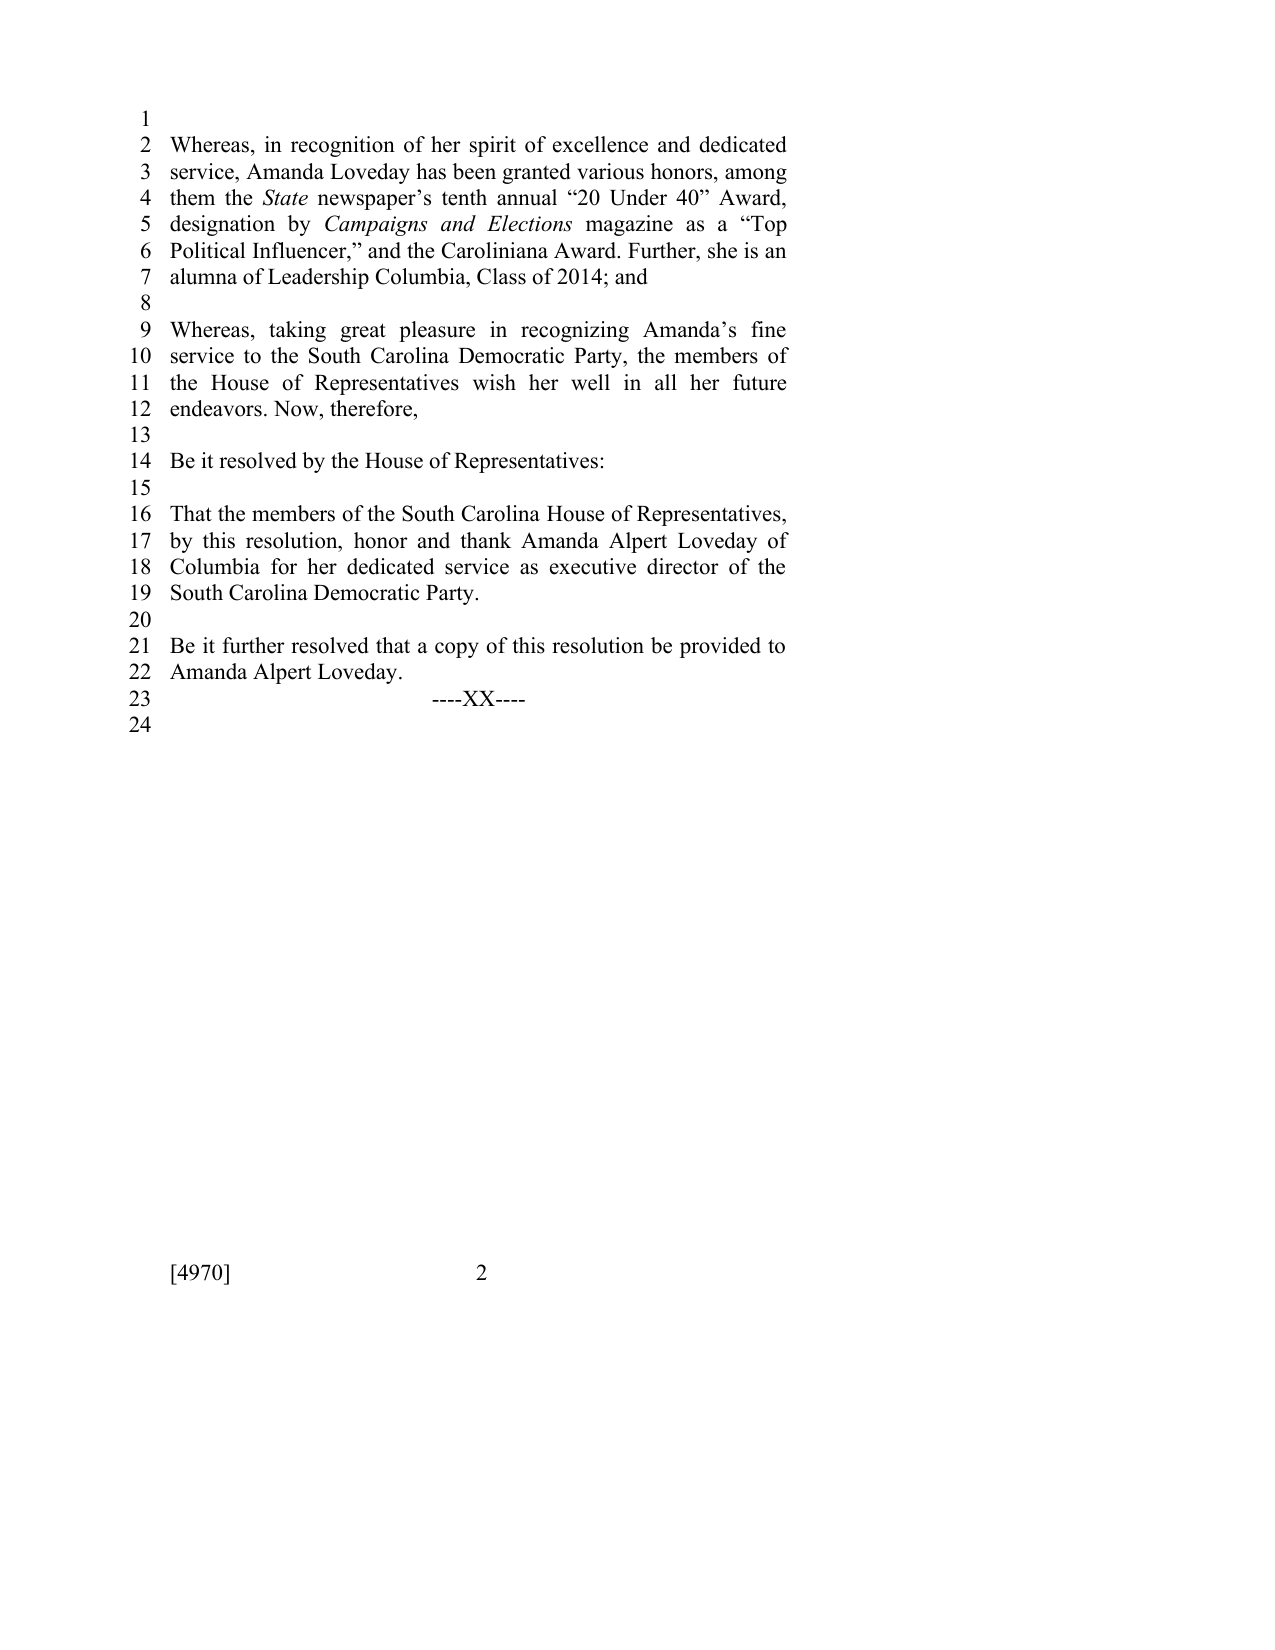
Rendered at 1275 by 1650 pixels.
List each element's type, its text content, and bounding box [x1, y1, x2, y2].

text ----XX---- [169, 685, 787, 711]
text Be it further resolved that a copy of this resolution be provided to Amanda Alpert Loveday. [169, 632, 787, 685]
text Be it resolved by the House of Representatives: [169, 448, 787, 474]
text Whereas, taking great pleasure in recognizing Amanda’s fine service to the South Carolina Democratic Party, the members of the House of Representatives wish her well in all her future endeavors. Now, therefore, [169, 316, 787, 421]
text That the members of the South Carolina House of Representatives, by this resolution, honor and thank Amanda Alpert Loveday of Columbia for her dedicated service as executive director of the South Carolina Democratic Party. [169, 500, 787, 606]
text Whereas, in recognition of her spirit of excellence and dedicated service, Amanda Loveday has been granted various honors, among them the State newspaper’s tenth annual “20 Under 40” Award, designation by Campaigns and Elections magazine as a “Top Political Influencer,” and the Caroliniana Award. Further, she is an alumna of Leadership Columbia, Class of 2014; and [169, 131, 787, 289]
